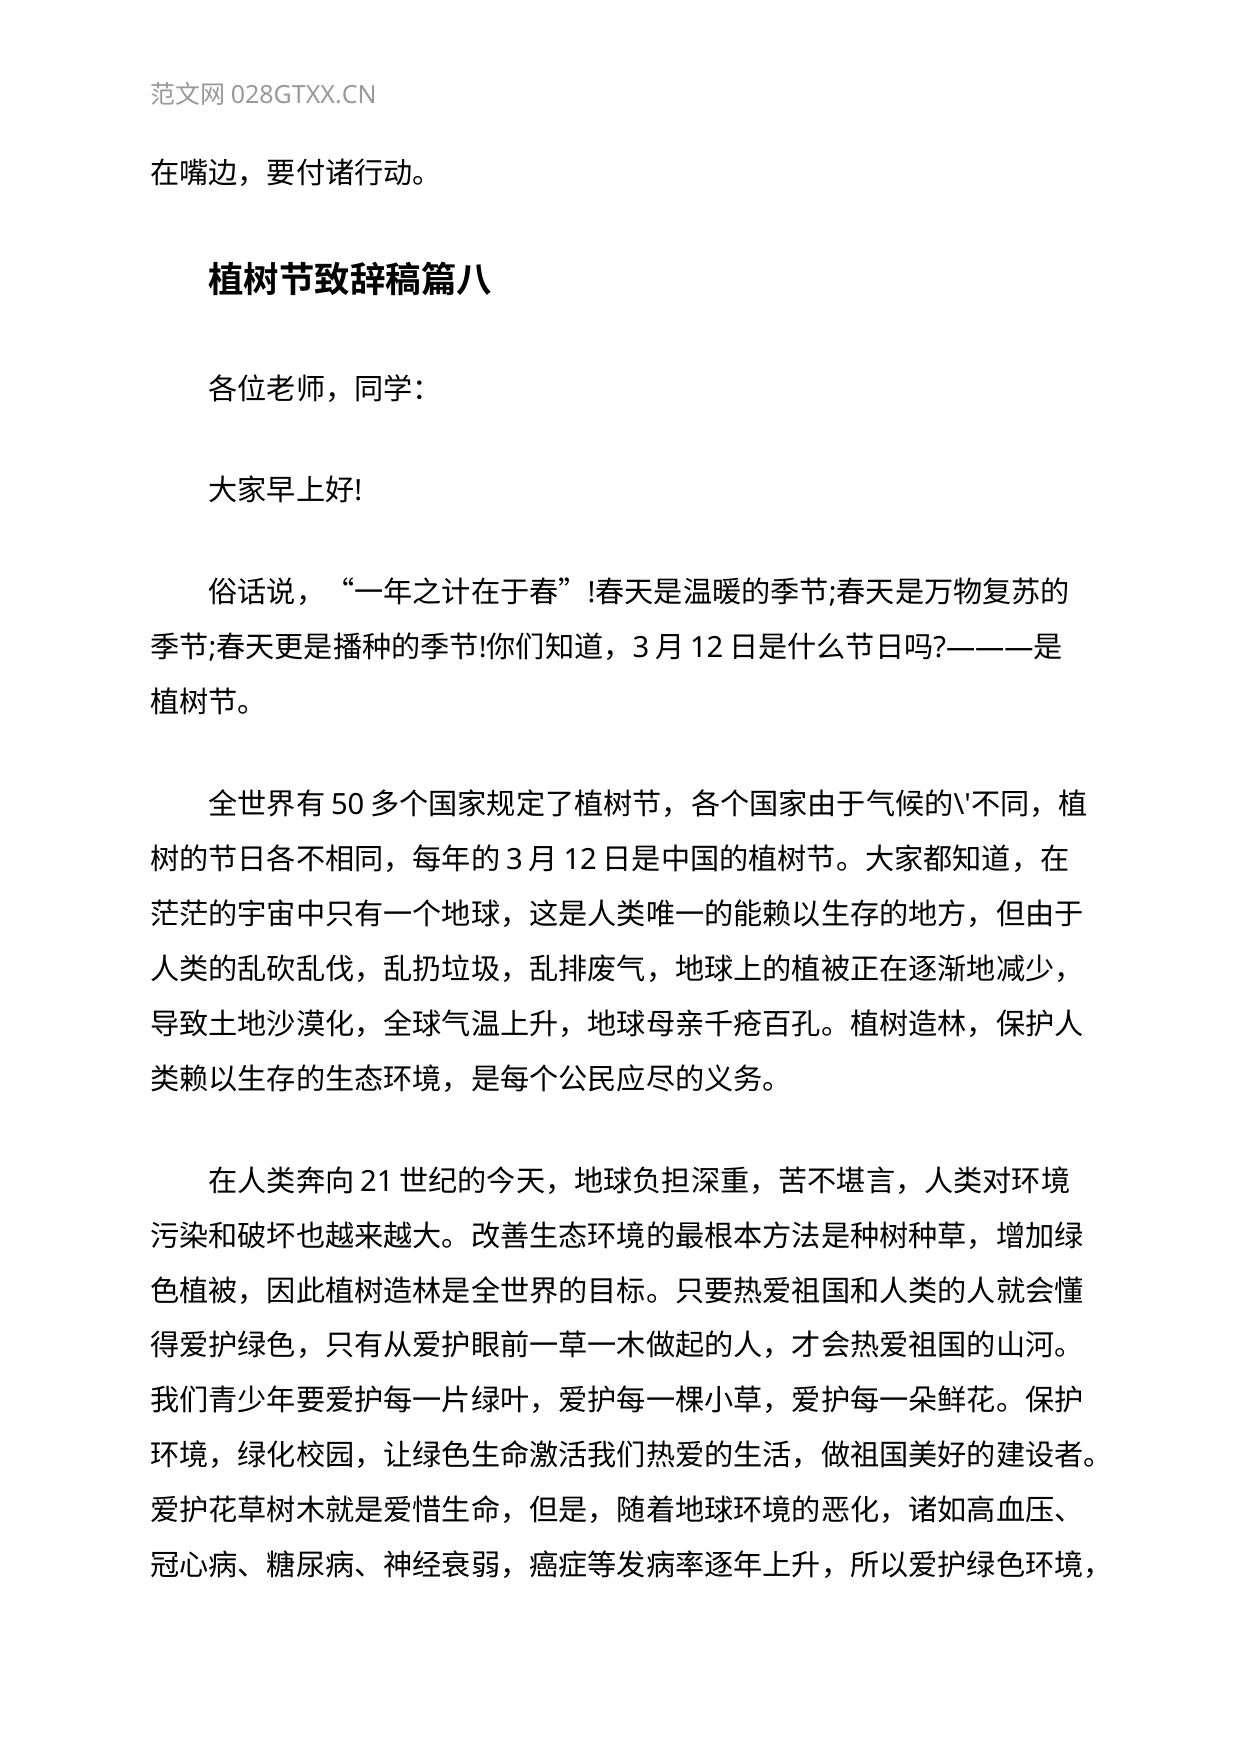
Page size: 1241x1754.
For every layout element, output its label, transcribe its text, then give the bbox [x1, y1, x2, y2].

text 植树节致辞稿篇八 [150, 252, 1090, 303]
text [150, 1157, 1090, 1584]
text 俗话说，“一年之计在于春”!春天是温暖的季节;春天是万物复苏的季节;春天更是播种的季节!你们知道，3月12日是什么节日吗?———是植树节。 [150, 569, 1090, 721]
text 全世界有50多个国家规定了植树节，各个国家由于气候的\'不同，植树的节日各不相同，每年的3月12日是中国的植树节。大家都知道，在茫茫的宇宙中只有一个地球，这是人类唯一的能赖以生存的地方，但由于人类的乱砍乱伐，乱扔垃圾，乱排废气，地球上的植被正在逐渐地减少，导致土地沙漠化，全球气温上升，地球母亲千疮百孔。植树造林，保护人类赖以生存的生态环境，是每个公民应尽的义务。 [150, 781, 1090, 1098]
text 大家早上好! [150, 467, 1090, 509]
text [150, 150, 1090, 192]
text 各位老师，同学： [150, 365, 1090, 407]
